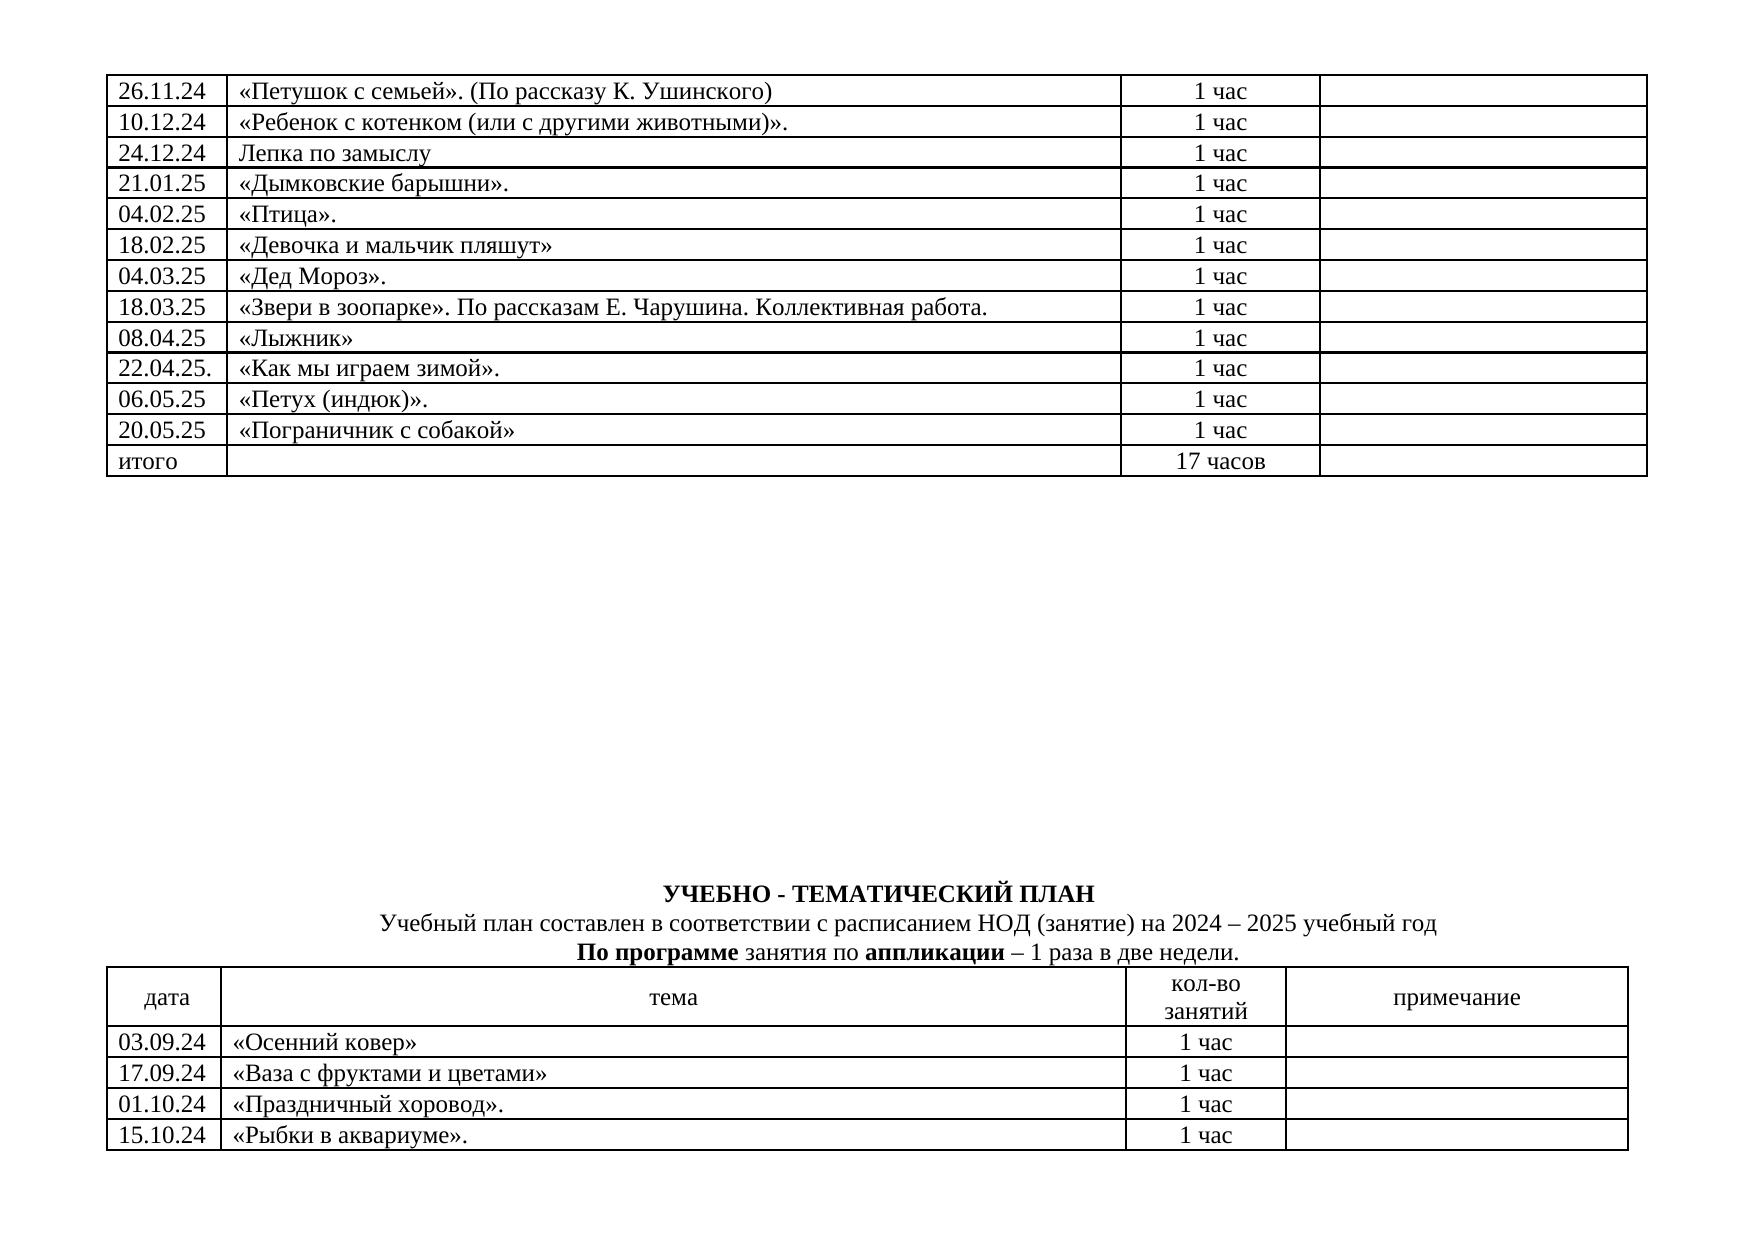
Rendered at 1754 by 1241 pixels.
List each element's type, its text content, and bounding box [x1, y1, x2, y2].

table_cell 03.09.24 [108, 1027, 220, 1056]
table_cell [1321, 292, 1646, 321]
table_cell итого [108, 446, 226, 475]
table_cell [1321, 415, 1646, 444]
table_cell 10.12.24 [108, 107, 226, 136]
table_cell 1 час [1122, 415, 1319, 444]
table_cell 26.11.24 [108, 76, 226, 105]
table_cell 04.02.25 [108, 199, 226, 228]
text Учебный план составлен в соответствии с расписанием НОД (занятие) на 2024 – 2025 учебный год [118, 908, 1639, 937]
table_cell 1 час [1122, 107, 1319, 136]
table_header кол-во занятий [1127, 968, 1285, 1025]
table_cell «Звери в зоопарке». По рассказам Е. Чарушина. Коллективная работа. [228, 292, 1120, 321]
table_cell [1287, 1089, 1627, 1118]
table_cell 1 час [1122, 138, 1319, 166]
table_cell 04.03.25 [108, 261, 226, 290]
table_cell 17 часов [1122, 446, 1319, 475]
table_cell [1321, 169, 1646, 197]
table_cell [1287, 1027, 1627, 1056]
table_header дата [108, 968, 220, 1025]
table_cell «Осенний ковер» [222, 1027, 1125, 1056]
table_cell «Дед Мороз». [228, 261, 1120, 290]
table_cell «Лыжник» [228, 323, 1120, 351]
table_cell 06.05.25 [108, 384, 226, 413]
table_cell 1 час [1122, 199, 1319, 228]
table_cell 17.09.24 [108, 1058, 220, 1087]
table_cell «Ваза с фруктами и цветами» [222, 1058, 1125, 1087]
table_cell «Дымковские барышни». [228, 169, 1120, 197]
table_cell «Пограничник с собакой» [228, 415, 1120, 444]
table_cell [1321, 446, 1646, 475]
table_cell 1 час [1127, 1027, 1285, 1056]
table_cell «Петух (индюк)». [228, 384, 1120, 413]
table_cell 24.12.24 [108, 138, 226, 166]
table_cell [1287, 1058, 1627, 1087]
table_cell 1 час [1127, 1058, 1285, 1087]
table_cell 08.04.25 [108, 323, 226, 351]
table_cell [228, 446, 1120, 475]
table_cell 1 час [1127, 1120, 1285, 1148]
table_cell [1321, 261, 1646, 290]
table_cell 18.02.25 [108, 230, 226, 259]
table_cell [1321, 230, 1646, 259]
table_cell 20.05.25 [108, 415, 226, 444]
table_cell 1 час [1122, 384, 1319, 413]
table_cell [1287, 1120, 1627, 1148]
table_cell «Петушок с семьей». (По рассказу К. Ушинского) [228, 76, 1120, 105]
table_cell Лепка по замыслу [228, 138, 1120, 166]
table_cell «Птица». [228, 199, 1120, 228]
table_cell 1 час [1122, 261, 1319, 290]
table_cell [1321, 76, 1646, 105]
table_cell «Рыбки в аквариуме». [222, 1120, 1125, 1148]
table_cell 1 час [1122, 323, 1319, 351]
table_header примечание [1287, 968, 1627, 1025]
text УЧЕБНО - ТЕМАТИЧЕСКИЙ ПЛАН [118, 879, 1639, 908]
table_cell [1321, 354, 1646, 382]
table_cell «Девочка и мальчик пляшут» [228, 230, 1120, 259]
table_cell 22.04.25. [108, 354, 226, 382]
table_cell 1 час [1122, 76, 1319, 105]
table_cell 18.03.25 [108, 292, 226, 321]
table_cell 1 час [1122, 169, 1319, 197]
table_cell [1321, 107, 1646, 136]
table_cell 1 час [1122, 354, 1319, 382]
table_cell «Праздничный хоровод». [222, 1089, 1125, 1118]
table_cell 1 час [1127, 1089, 1285, 1118]
text По программе занятия по аппликации – 1 раза в две недели. [118, 937, 1639, 966]
table_header тема [222, 968, 1125, 1025]
table_cell 15.10.24 [108, 1120, 220, 1148]
table_cell 21.01.25 [108, 169, 226, 197]
table_cell 1 час [1122, 292, 1319, 321]
table_cell [1321, 384, 1646, 413]
table_cell [1321, 199, 1646, 228]
table_cell «Ребенок с котенком (или с другими животными)». [228, 107, 1120, 136]
table_cell 01.10.24 [108, 1089, 220, 1118]
table_cell «Как мы играем зимой». [228, 354, 1120, 382]
table_cell 1 час [1122, 230, 1319, 259]
table_cell [1321, 323, 1646, 351]
table_cell [1321, 138, 1646, 166]
